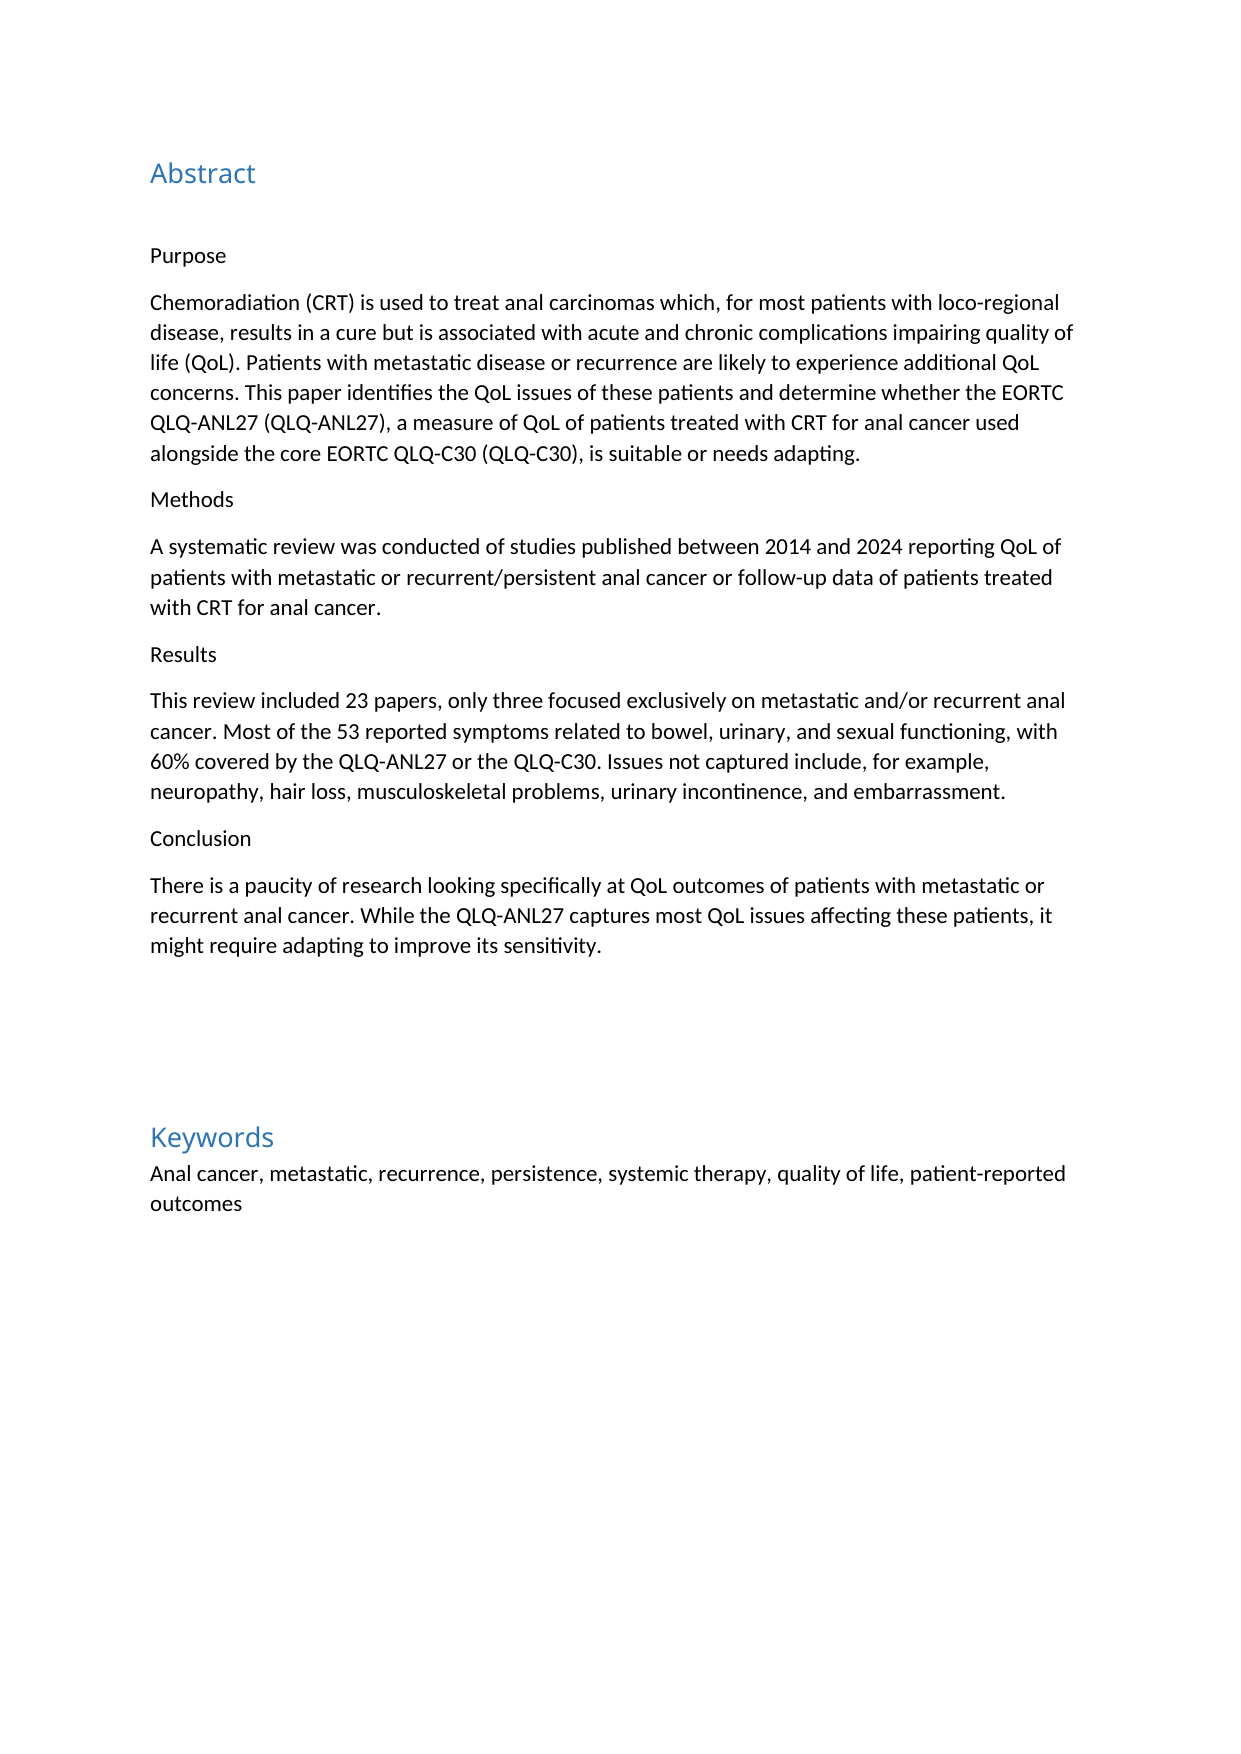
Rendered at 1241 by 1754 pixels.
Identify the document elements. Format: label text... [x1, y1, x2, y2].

text A systematic review was conducted of studies published between 2014 and 2024 reporting QoL of patients with metastatic or recurrent/persistent anal cancer or follow-up data of patients treated with CRT for anal cancer. [150, 532, 1090, 621]
text Anal cancer, metastatic, recurrence, persistence, systemic therapy, quality of life, patient-reported outcomes [150, 1159, 1090, 1217]
text Conclusion [150, 824, 1090, 852]
text This review included 23 papers, only three focused exclusively on metastatic and/or recurrent anal cancer. Most of the 53 reported symptoms related to bowel, urinary, and sexual functioning, with 60% covered by the QLQ-ANL27 or the QLQ-C30. Issues not captured include, for example, neuropathy, hair loss, musculoskeletal problems, urinary incontinence, and embarrassment. [150, 687, 1090, 805]
subtitle Abstract [150, 154, 1090, 191]
text Chemoradiation (CRT) is used to treat anal carcinomas which, for most patients with loco-regional disease, results in a cure but is associated with acute and chronic complications impairing quality of life (QoL). Patients with metastatic disease or recurrence are likely to experience additional QoL concerns. This paper identifies the QoL issues of these patients and determine whether the EORTC QLQ-ANL27 (QLQ-ANL27), a measure of QoL of patients treated with CRT for anal cancer used alongside the core EORTC QLQ-C30 (QLQ-C30), is suitable or needs adapting. [150, 288, 1090, 467]
text Results [150, 640, 1090, 668]
text There is a paucity of research looking specifically at QoL outcomes of patients with metastatic or recurrent anal cancer. While the QLQ-ANL27 captures most QoL issues affecting these patients, it might require adapting to improve its sensitivity. [150, 871, 1090, 959]
text Methods [150, 486, 1090, 514]
text Purpose [150, 241, 1090, 269]
subtitle Keywords [150, 1119, 1090, 1156]
